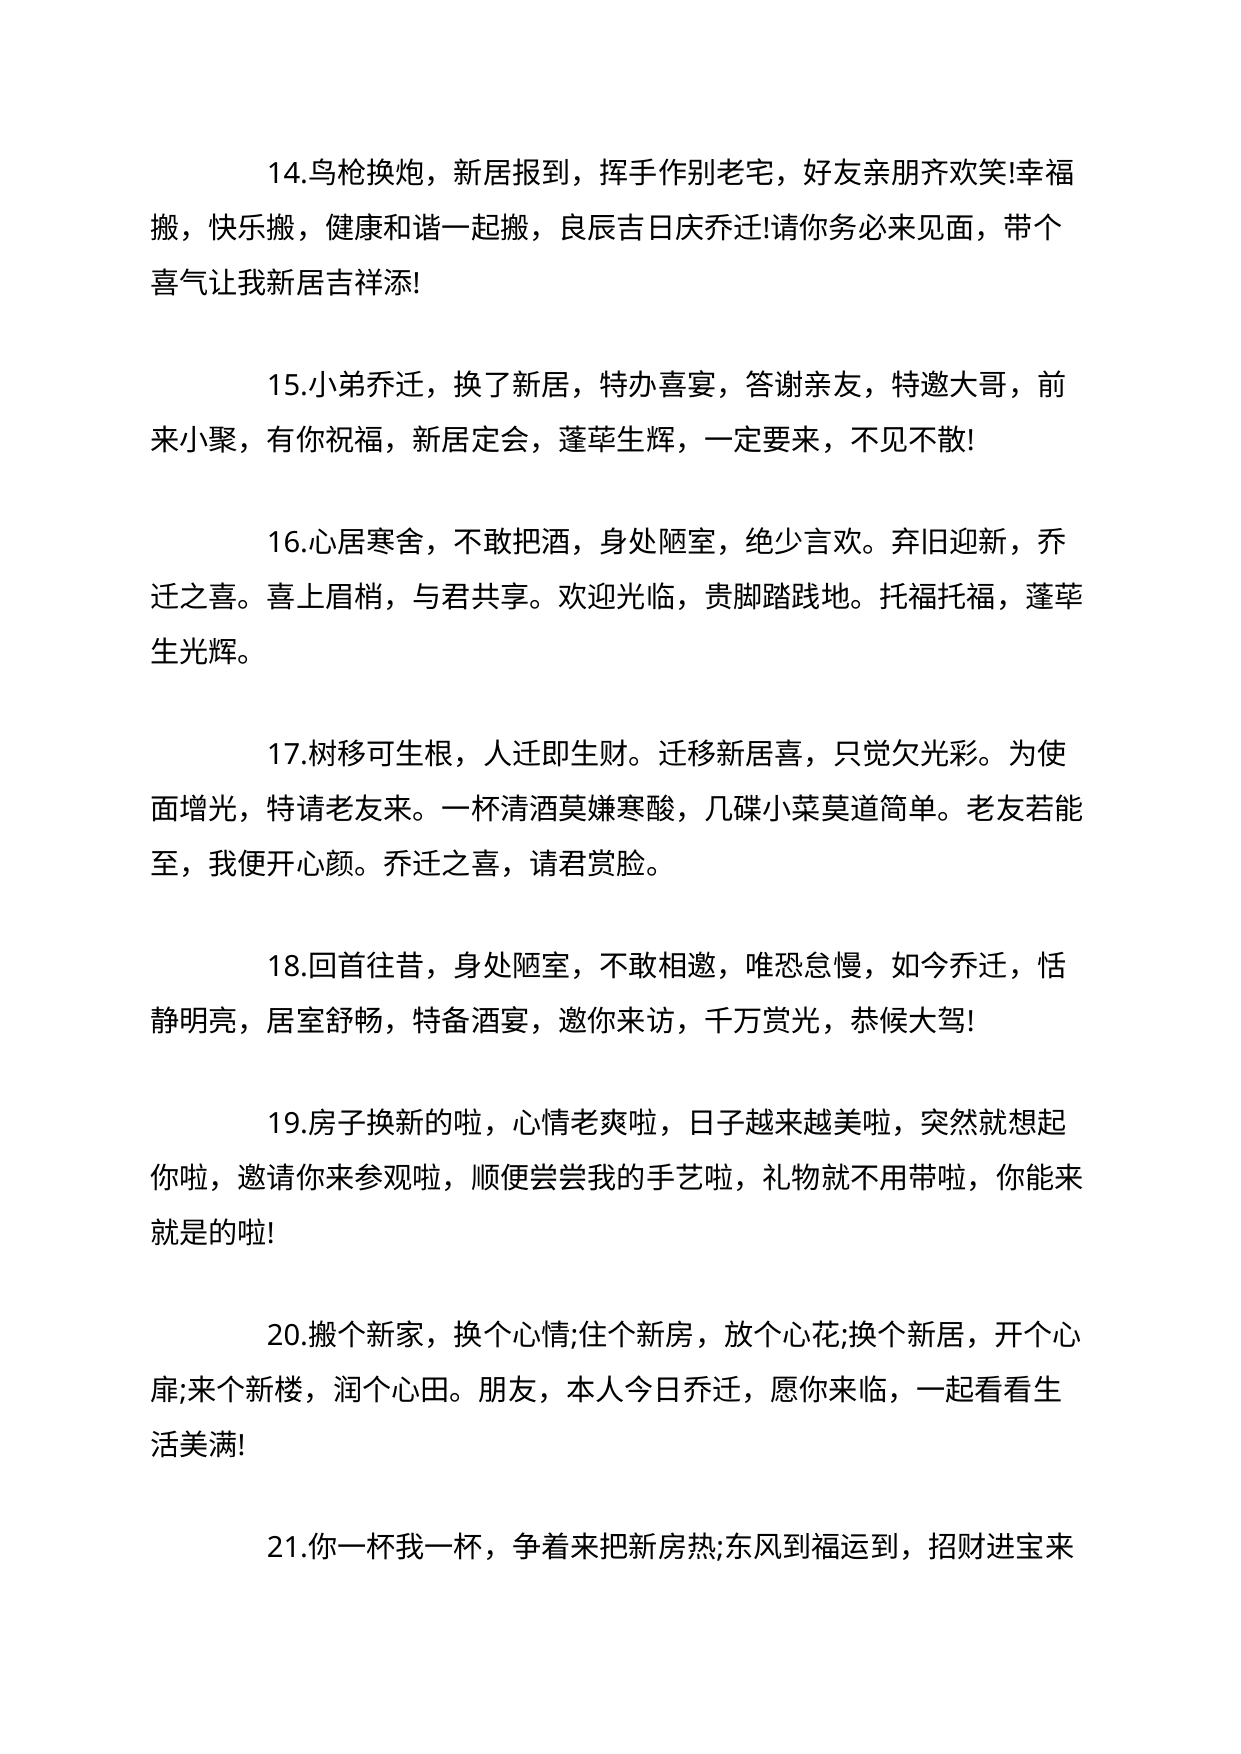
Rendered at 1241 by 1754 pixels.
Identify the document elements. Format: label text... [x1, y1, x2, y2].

text 14.鸟枪换炮，新居报到，挥手作别老宅，好友亲朋齐欢笑!幸福搬，快乐搬，健康和谐一起搬，良辰吉日庆乔迁!请你务必来见面，带个喜气让我新居吉祥添! [150, 150, 1090, 302]
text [150, 1523, 1090, 1566]
text 20.搬个新家，换个心情;住个新房，放个心花;换个新居，开个心扉;来个新楼，润个心田。朋友，本人今日乔迁，愿你来临，一起看看生活美满! [150, 1311, 1090, 1463]
text 18.回首往昔，身处陋室，不敢相邀，唯恐怠慢，如今乔迁，恬静明亮，居室舒畅，特备酒宴，邀你来访，千万赏光，恭候大驾! [150, 942, 1090, 1040]
text 15.小弟乔迁，换了新居，特办喜宴，答谢亲友，特邀大哥，前来小聚，有你祝福，新居定会，蓬荜生辉，一定要来，不见不散! [150, 362, 1090, 459]
text 19.房子换新的啦，心情老爽啦，日子越来越美啦，突然就想起你啦，邀请你来参观啦，顺便尝尝我的手艺啦，礼物就不用带啦，你能来就是的啦! [150, 1099, 1090, 1252]
text 17.树移可生根，人迁即生财。迁移新居喜，只觉欠光彩。为使面增光，特请老友来。一杯清酒莫嫌寒酸，几碟小菜莫道简单。老友若能至，我便开心颜。乔迁之喜，请君赏脸。 [150, 731, 1090, 883]
text 16.心居寒舍，不敢把酒，身处陋室，绝少言欢。弃旧迎新，乔迁之喜。喜上眉梢，与君共享。欢迎光临，贵脚踏践地。托福托福，蓬荜生光辉。 [150, 519, 1090, 671]
